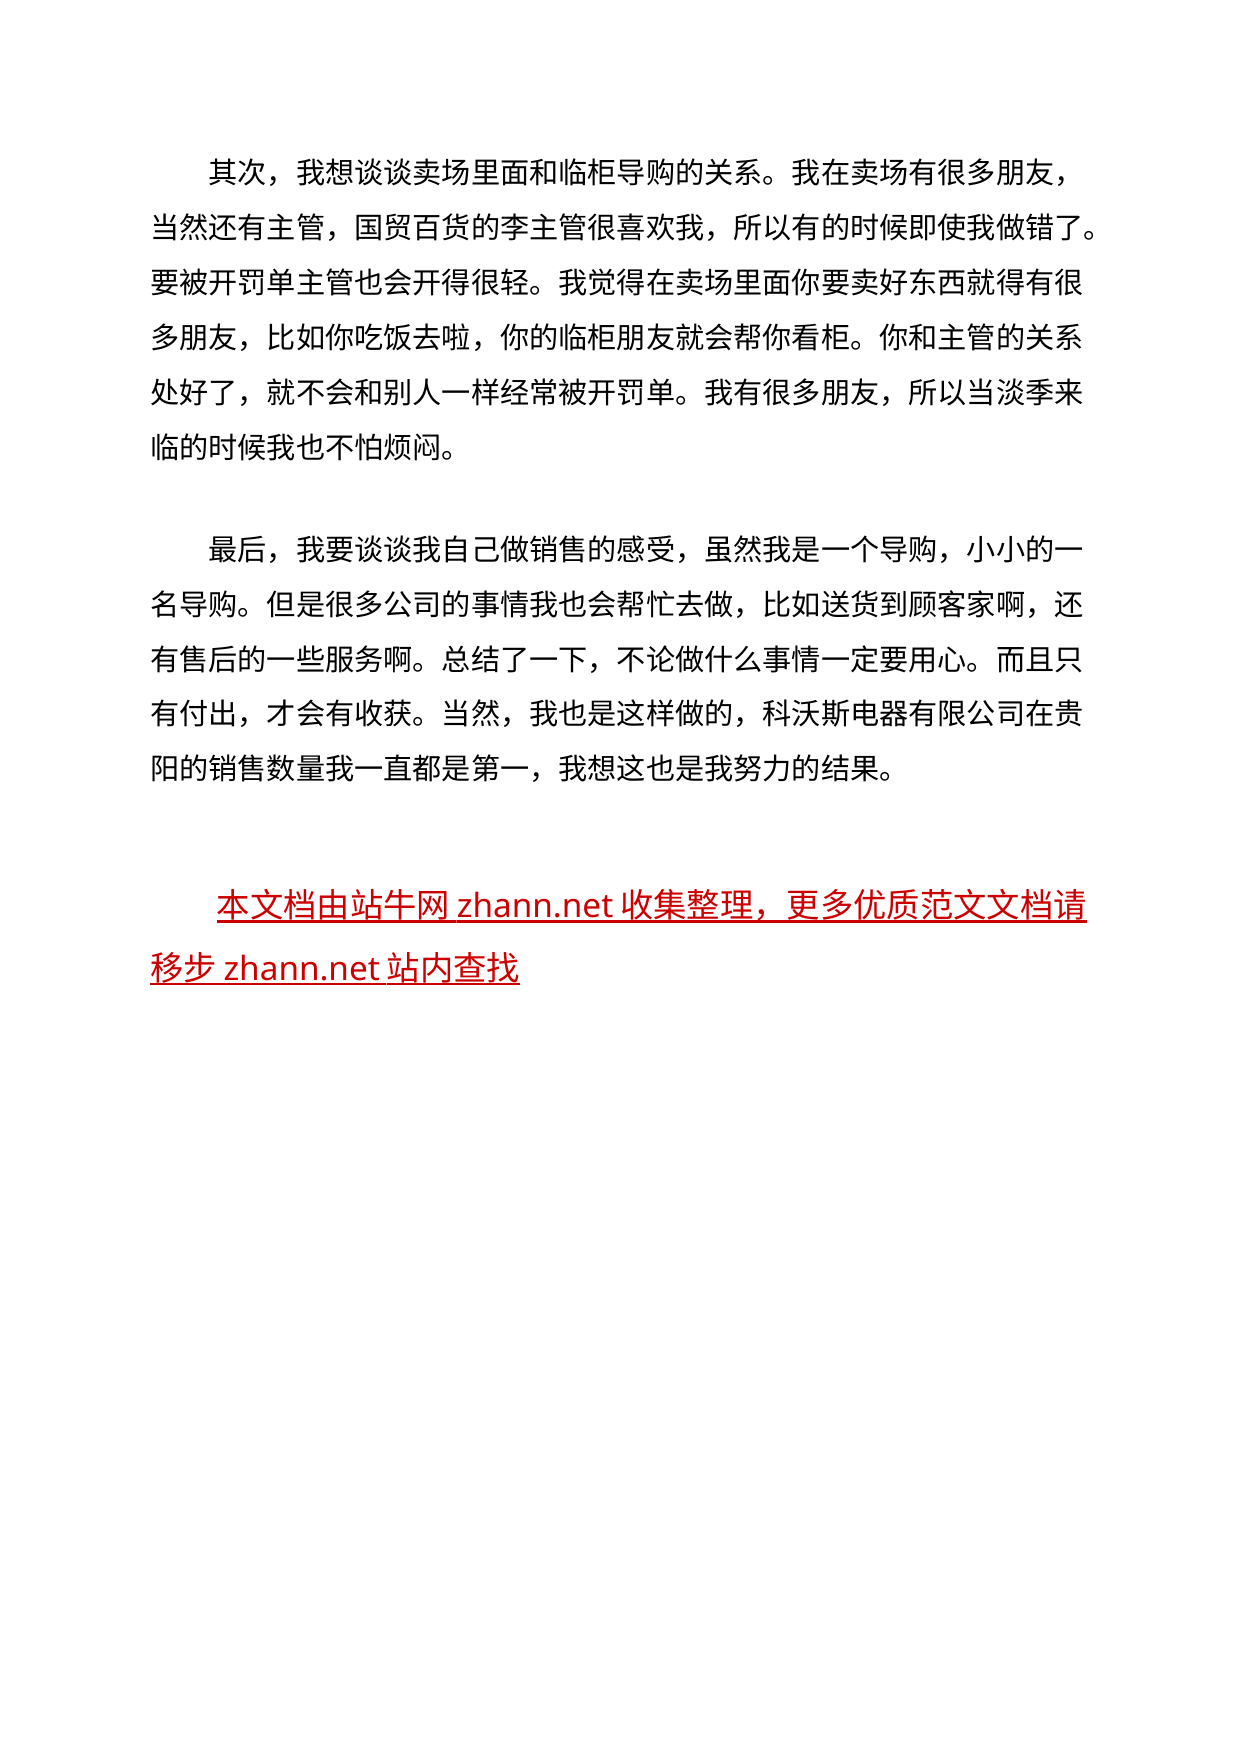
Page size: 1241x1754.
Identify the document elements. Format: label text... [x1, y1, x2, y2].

text 其次，我想谈谈卖场里面和临柜导购的关系。我在卖场有很多朋友，当然还有主管，国贸百货的李主管很喜欢我，所以有的时候即使我做错了。要被开罚单主管也会开得很轻。我觉得在卖场里面你要卖好东西就得有很多朋友，比如你吃饭去啦，你的临柜朋友就会帮你看柜。你和主管的关系处好了，就不会和别人一样经常被开罚单。我有很多朋友，所以当淡季来临的时候我也不怕烦闷。 [150, 150, 1090, 467]
text 本文档由站牛网zhann.net收集整理，更多优质范文文档请移步zhann.net站内查找 [150, 879, 1090, 990]
text 最后，我要谈谈我自己做销售的感受，虽然我是一个导购，小小的一名导购。但是很多公司的事情我也会帮忙去做，比如送货到顾客家啊，还有售后的一些服务啊。总结了一下，不论做什么事情一定要用心。而且只有付出，才会有收获。当然，我也是这样做的，科沃斯电器有限公司在贵阳的销售数量我一直都是第一，我想这也是我努力的结果。 [150, 526, 1090, 788]
